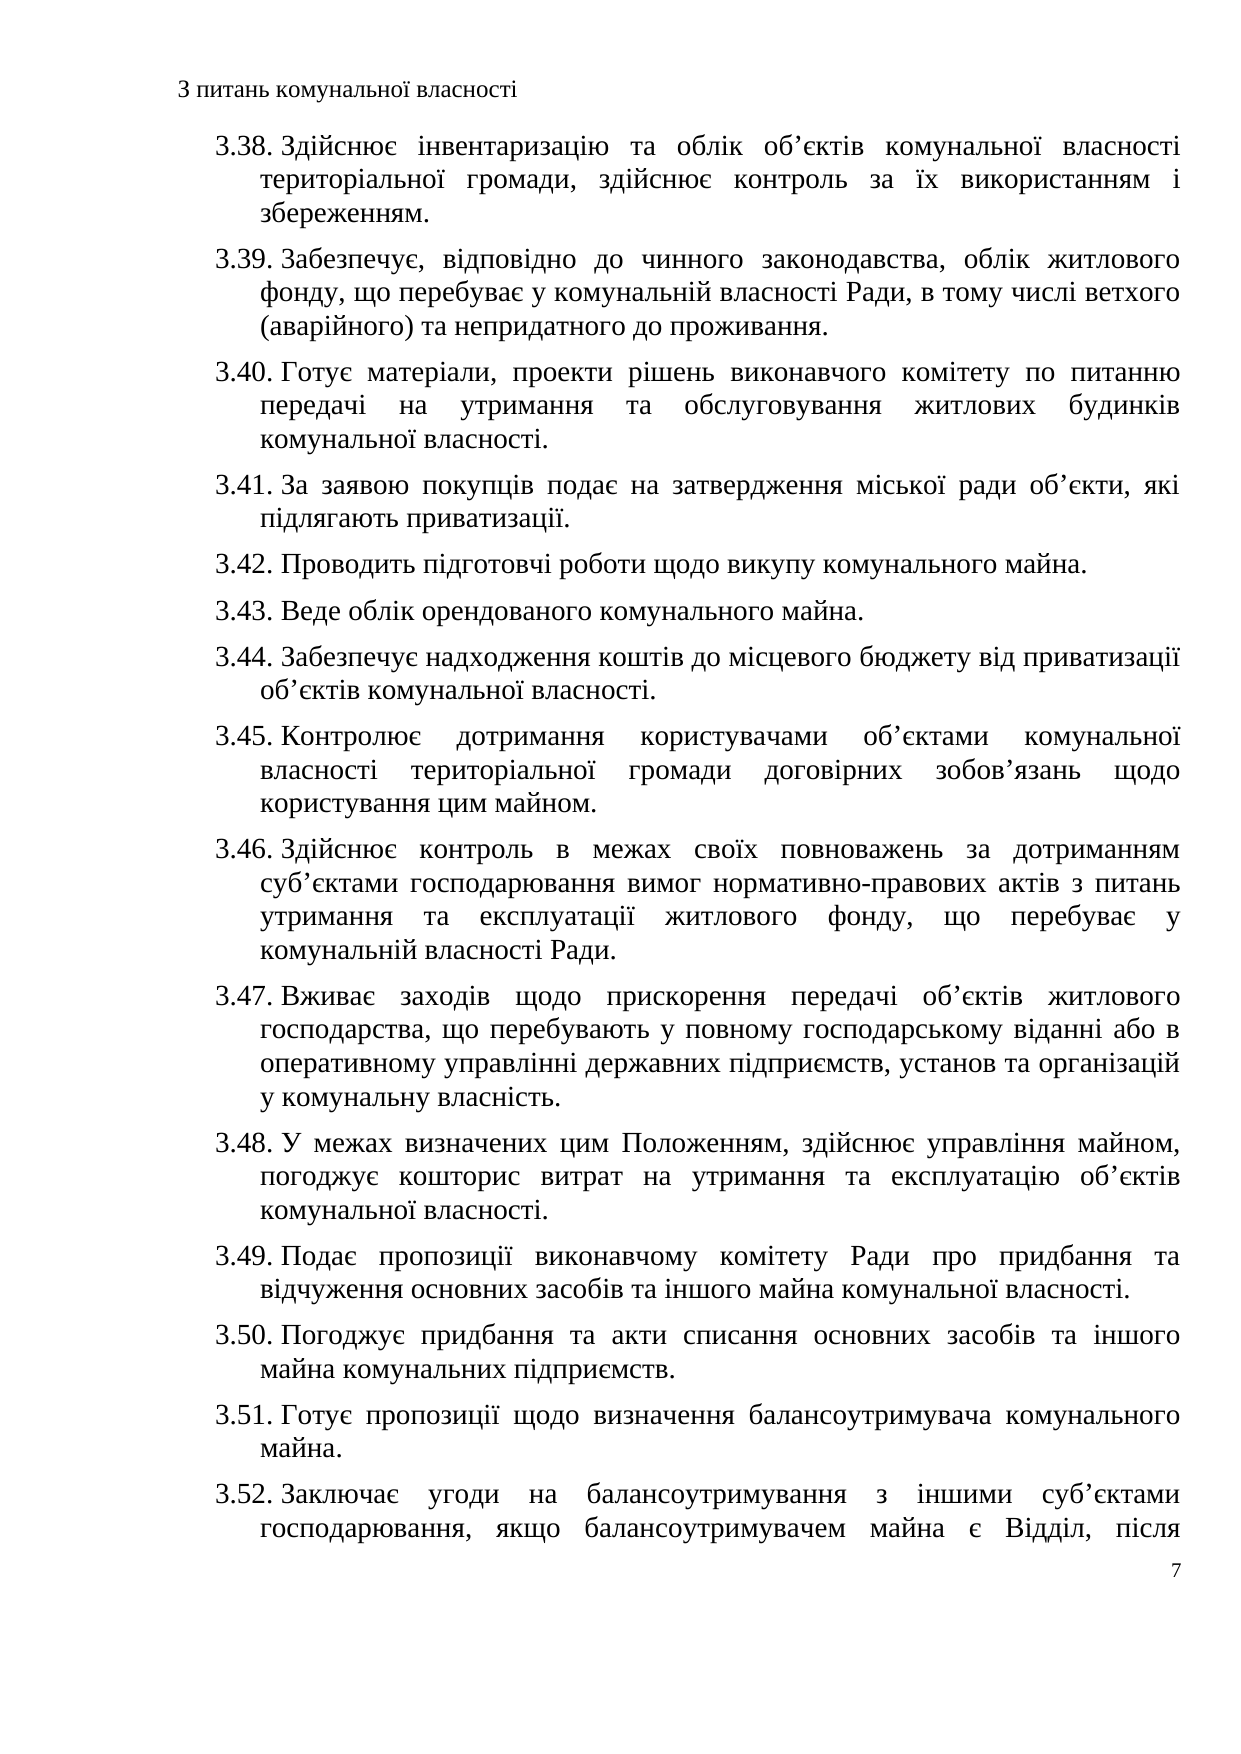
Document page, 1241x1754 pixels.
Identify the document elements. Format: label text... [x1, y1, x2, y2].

list Погоджує придбання та акти списання основних засобів та іншого майна комунальних підприємств. [215, 1317, 1181, 1384]
list За заявою покупців подає на затвердження міської ради об’єкти, які підлягають приватизації. [215, 467, 1181, 534]
list У межах визначених цим Положенням, здійснює управління майном, погоджує кошторис витрат на утримання та експлуатацію об’єктів комунальної власності. [215, 1125, 1181, 1225]
list Здійснює інвентаризацію та облік об’єктів комунальної власності територіальної громади, здійснює контроль за їх використанням і збереженням. [215, 128, 1181, 228]
list Готує матеріали, проекти рішень виконавчого комітету по питанню передачі на утримання та обслуговування житлових будинків комунальної власності. [215, 354, 1181, 454]
list 3абезпечує, відповідно до чинного законодавства, облік житлового фонду, що перебуває у комунальній власності Ради, в тому числі ветхого (аварійного) та непридатного до проживання. [215, 241, 1181, 341]
list Вживає заходів щодо прискорення передачі об’єктів житлового господарства, що перебувають у повному господарському віданні або в оперативному управлінні державних підприємств, установ та організацій у комунальну власність. [215, 978, 1181, 1112]
list Забезпечує надходження коштів до місцевого бюджету від приватизації об’єктів комунальної власності. [215, 639, 1181, 706]
text З питань комунальної власності [177, 74, 1181, 103]
list Готує пропозиції щодо визначення балансоутримувача комунального майна. [215, 1397, 1181, 1464]
list Здійснює контроль в межах своїх повноважень за дотриманням суб’єктами господарювання вимог нормативно-правових актів з питань утримання та експлуатації житлового фонду, що перебуває у комунальній власності Ради. [215, 831, 1181, 966]
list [215, 1477, 1181, 1544]
list Веде облік орендованого комунального майна. [215, 593, 1181, 626]
list Проводить підготовчі роботи щодо викупу комунального майна. [215, 547, 1181, 580]
list Контролює дотримання користувачами об’єктами комунальної власності територіальної громади договірних зобов’язань щодо користування цим майном. [215, 718, 1181, 819]
list Подає пропозиції виконавчому комітету Ради про придбання та відчуження основних засобів та іншого майна комунальної власності. [215, 1238, 1181, 1305]
